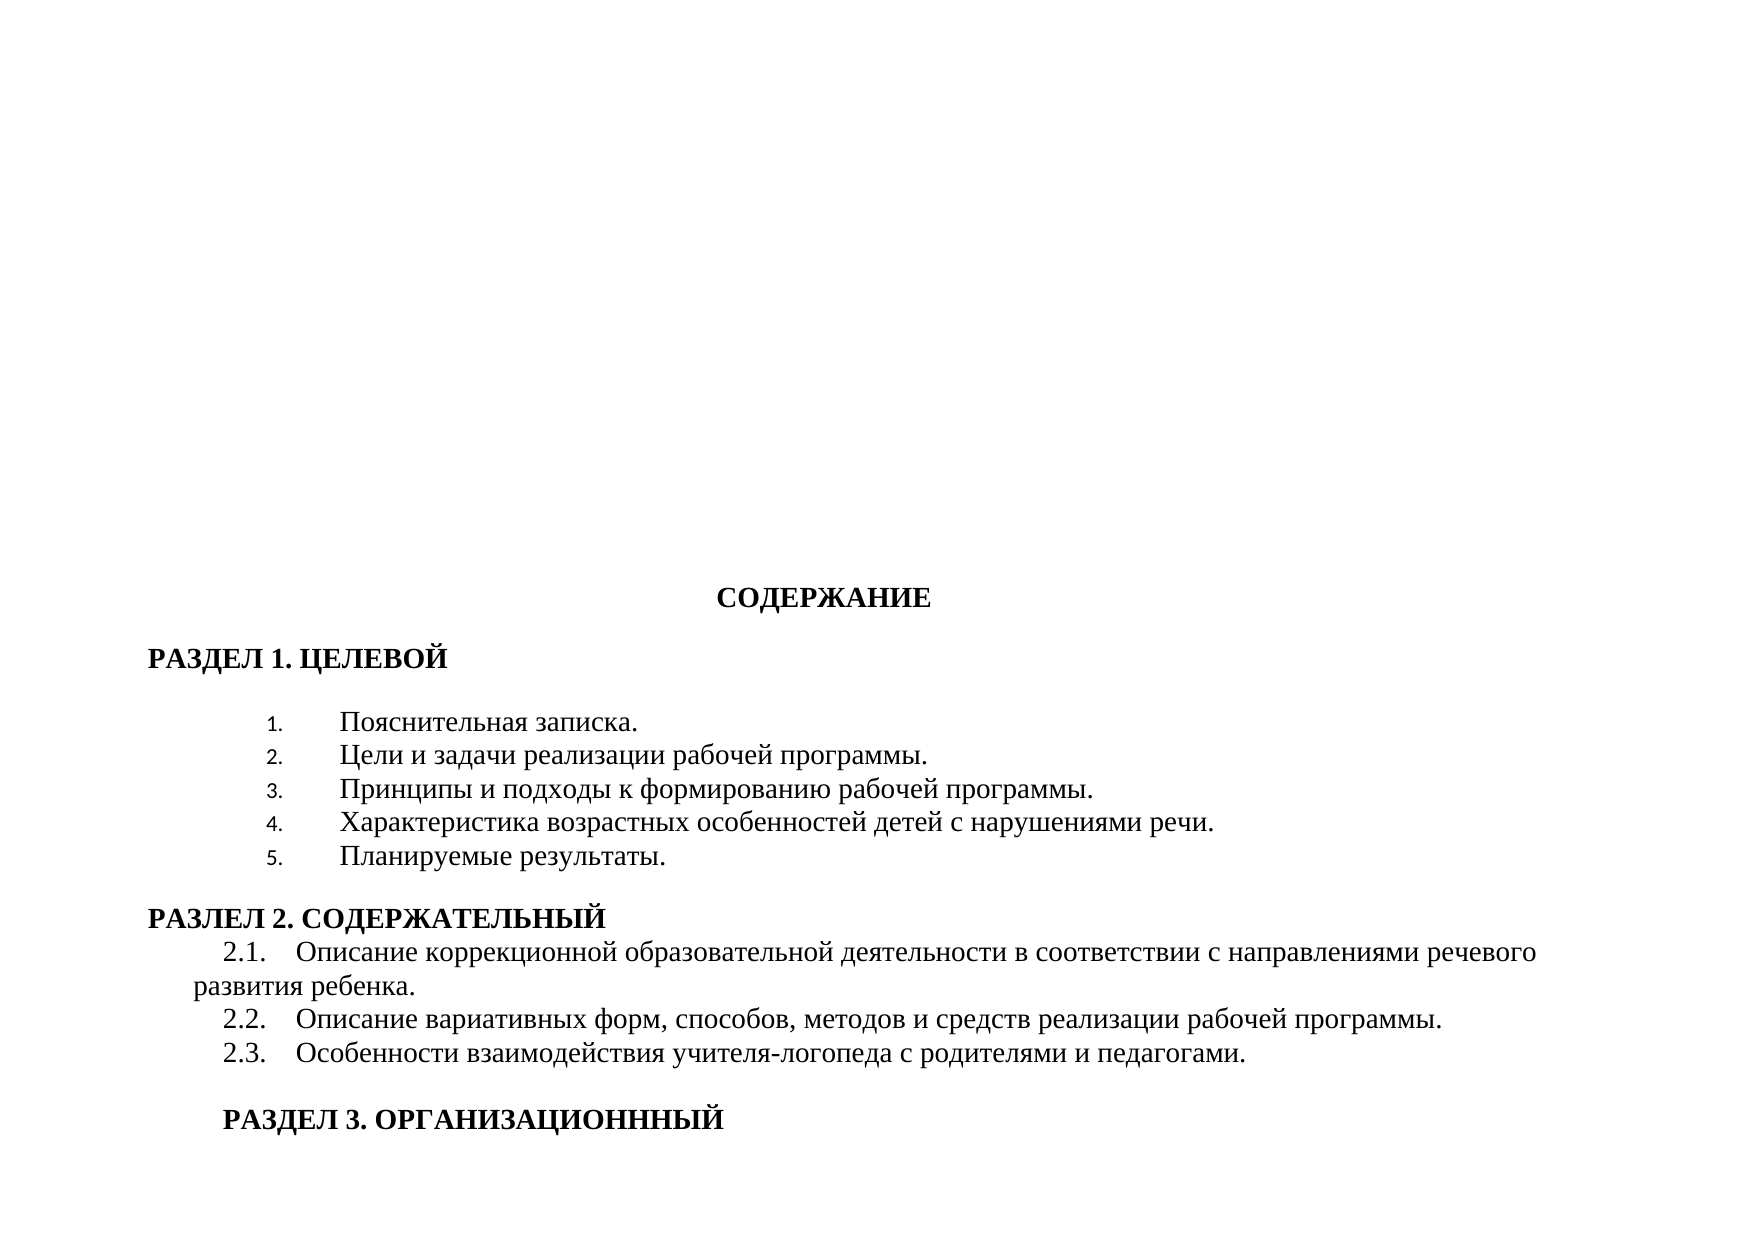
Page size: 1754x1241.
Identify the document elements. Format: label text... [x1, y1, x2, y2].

list Принципы и подходы к формированию рабочей программы. [236, 771, 1636, 804]
text РАЗДЕЛ 3. ОРГАНИЗАЦИОНННЫЙ [193, 1102, 1636, 1136]
text 2.1. Описание коррекционной образовательной деятельности в соответствии с направлениями речевого развития ребенка. [193, 934, 1636, 1001]
text РАЗДЕЛ 1. ЦЕЛЕВОЙ [118, 641, 1636, 675]
list Планируемые результаты. [236, 838, 1636, 872]
list Характеристика возрастных особенностей детей с нарушениями речи. [236, 804, 1636, 838]
text СОДЕРЖАНИЕ [118, 580, 1636, 613]
text 2.3. Особенности взаимодействия учителя-логопеда с родителями и педагогами. [193, 1035, 1636, 1068]
list Пояснительная записка. [236, 704, 1636, 737]
text РАЗЛЕЛ 2. СОДЕРЖАТЕЛЬНЫЙ [118, 901, 1636, 934]
text 2.2. Описание вариативных форм, способов, методов и средств реализации рабочей программы. [193, 1001, 1636, 1035]
list Цели и задачи реализации рабочей программы. [236, 737, 1636, 771]
